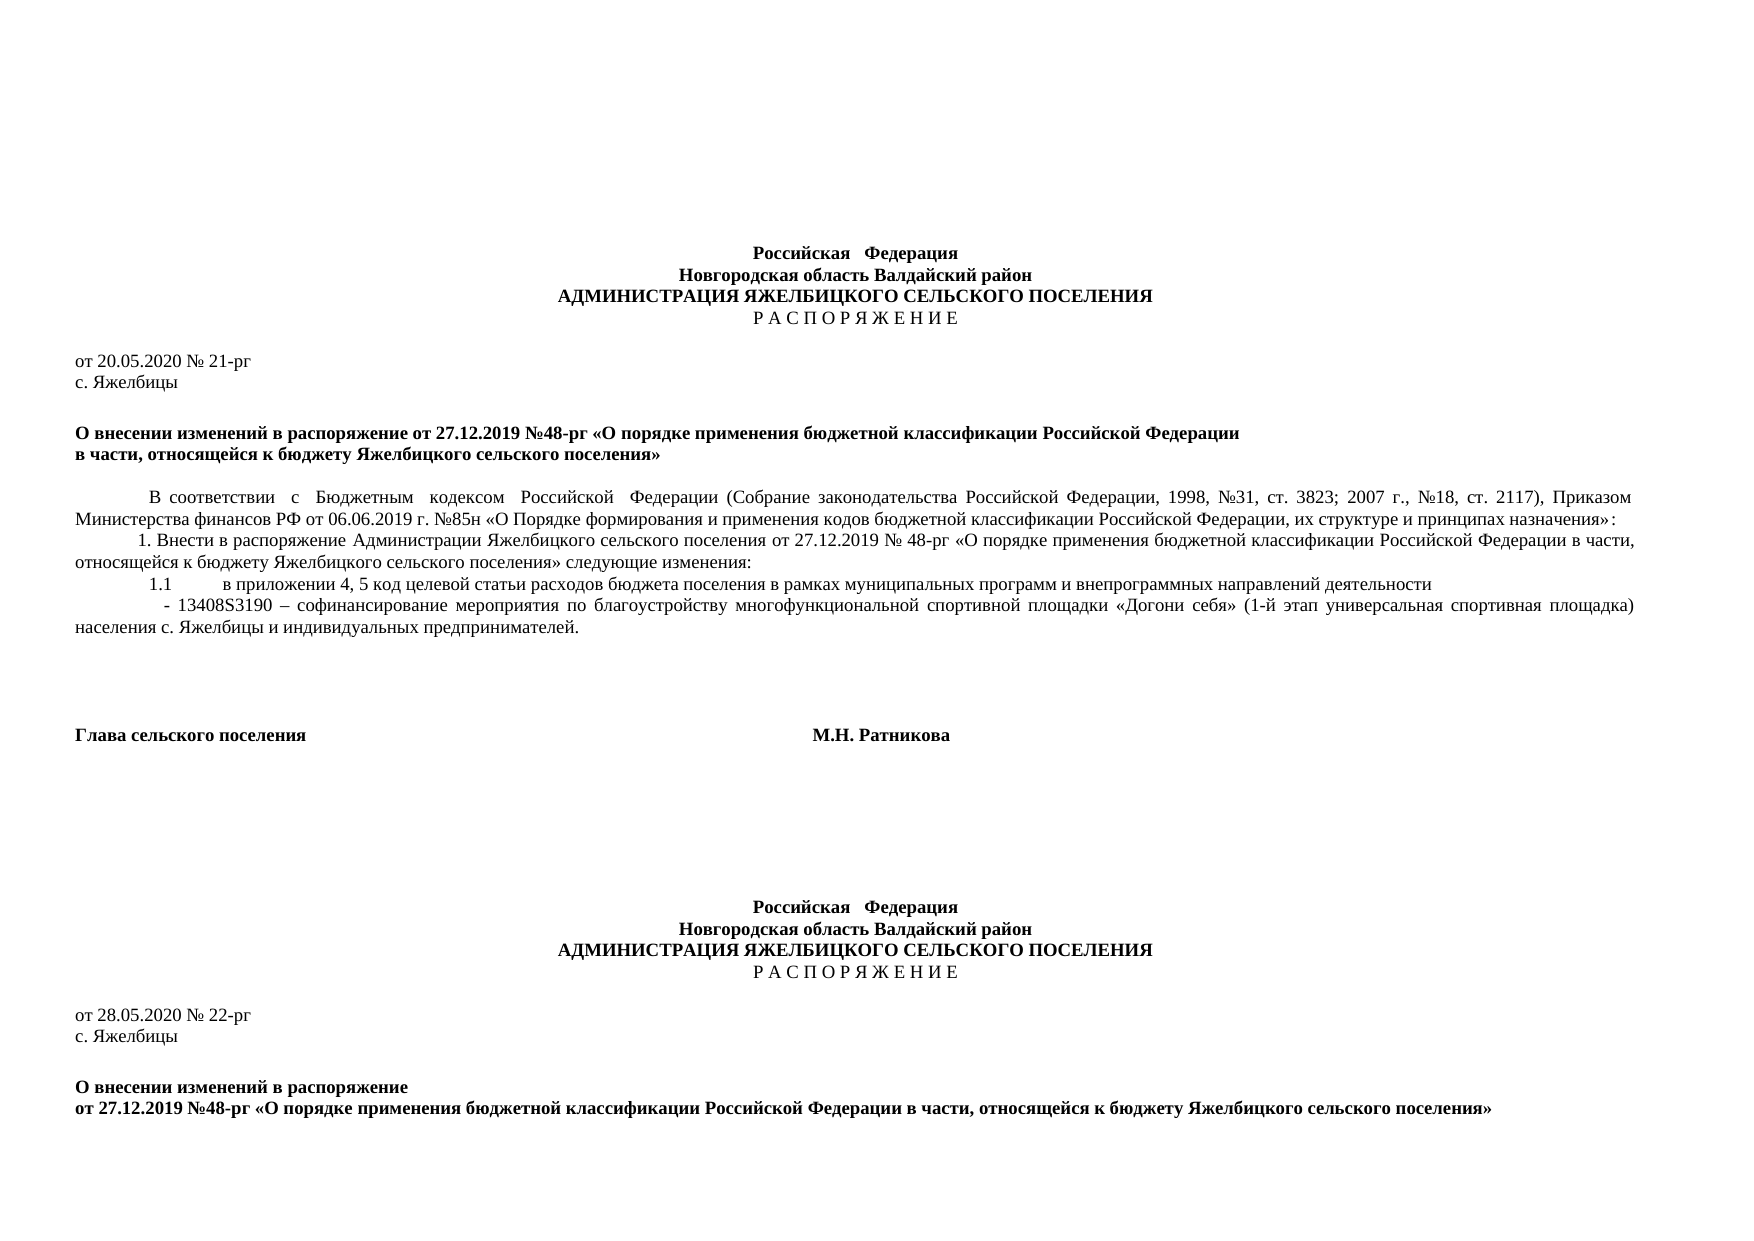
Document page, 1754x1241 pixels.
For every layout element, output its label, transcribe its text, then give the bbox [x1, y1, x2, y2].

text О внесении изменений в распоряжение [75, 1076, 1636, 1097]
list в приложении 4, 5 код целевой статьи расходов бюджета поселения в рамках муниципальных программ и внепрограммных направлений деятельности [75, 572, 1636, 594]
subtitle Р А С П О Р Я Ж Е Н И Е [75, 961, 1636, 982]
text Российская Федерация [75, 242, 1636, 263]
text Российская Федерация [75, 896, 1636, 917]
text АДМИНИСТРАЦИЯ ЯЖЕЛБИЦКОГО СЕЛЬСКОГО ПОСЕЛЕНИЯ [75, 939, 1636, 961]
text от 28.05.2020 № 22-рг [75, 1004, 1636, 1025]
text в части, относящейся к бюджету Яжелбицкого сельского поселения» [75, 443, 1636, 465]
text - 13408S3190 – софинансирование мероприятия по благоустройству многофункциональной спортивной площадки «Догони себя» (1-й этап универсальная спортивная площадка) населения с. Яжелбицы и индивидуальных предпринимателей. [75, 594, 1636, 637]
text с. Яжелбицы [75, 371, 1636, 393]
text от 27.12.2019 №48-рг «О порядке применения бюджетной классификации Российской Федерации в части, относящейся к бюджету Яжелбицкого сельского поселения» [75, 1097, 1636, 1119]
text В соответствии с Бюджетным кодексом Российской Федерации (Собрание законодательства Российской Федерации, 1998, №31, ст. 3823; 2007 г., №18, ст. 2117), Приказом Министерства финансов РФ от 06.06.2019 г. №85н «О Порядке формирования и применения кодов бюджетной классификации Российской Федерации, их структуре и принципах назначения»: [75, 486, 1636, 529]
text 1. Внести в распоряжение Администрации Яжелбицкого сельского поселения от 27.12.2019 № 48-рг «О порядке применения бюджетной классификации Российской Федерации в части, относящейся к бюджету Яжелбицкого сельского поселения» следующие изменения: [75, 529, 1636, 572]
text Новгородская область Валдайский район [75, 917, 1636, 939]
text от 20.05.2020 № 21-рг [75, 350, 1636, 371]
text с. Яжелбицы [75, 1025, 1636, 1047]
text Глава сельского поселения М.Н. Ратникова [75, 723, 1636, 745]
text О внесении изменений в распоряжение от 27.12.2019 №48-рг «О порядке применения бюджетной классификации Российской Федерации [75, 422, 1636, 443]
text АДМИНИСТРАЦИЯ ЯЖЕЛБИЦКОГО СЕЛЬСКОГО ПОСЕЛЕНИЯ [75, 285, 1636, 307]
text Новгородская область Валдайский район [75, 263, 1636, 285]
subtitle Р А С П О Р Я Ж Е Н И Е [75, 307, 1636, 328]
